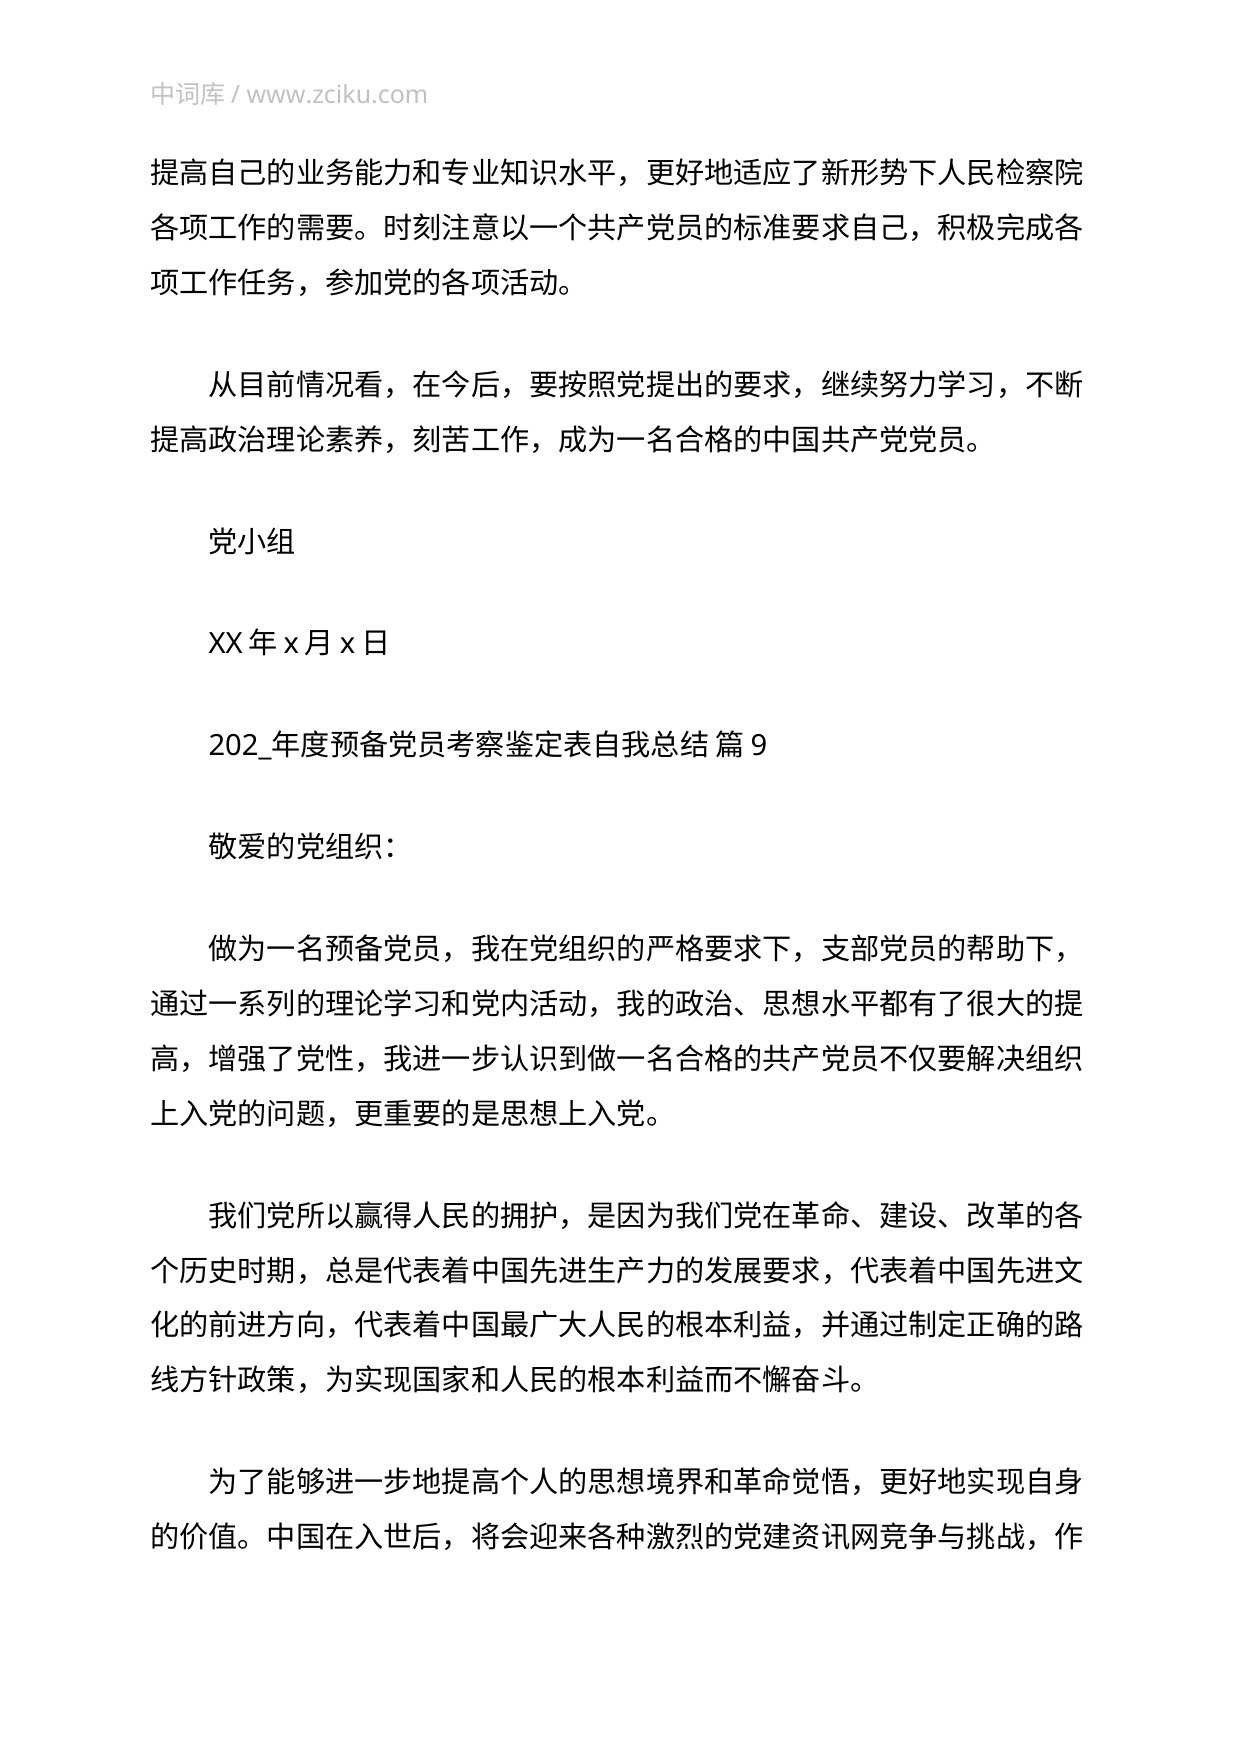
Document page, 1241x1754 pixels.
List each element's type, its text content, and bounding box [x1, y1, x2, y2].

text 我们党所以赢得人民的拥护，是因为我们党在革命、建设、改革的各个历史时期，总是代表着中国先进生产力的发展要求，代表着中国先进文化的前进方向，代表着中国最广大人民的根本利益，并通过制定正确的路线方针政策，为实现国家和人民的根本利益而不懈奋斗。 [150, 1192, 1090, 1399]
text 从目前情况看，在今后，要按照党提出的要求，继续努力学习，不断提高政治理论素养，刻苦工作，成为一名合格的中国共产党党员。 [150, 362, 1090, 459]
text 202_年度预备党员考察鉴定表自我总结 篇9 [150, 722, 1090, 764]
text 做为一名预备党员，我在党组织的严格要求下，支部党员的帮助下，通过一系列的理论学习和党内活动，我的政治、思想水平都有了很大的提高，增强了党性，我进一步认识到做一名合格的共产党员不仅要解决组织上入党的问题，更重要的是思想上入党。 [150, 926, 1090, 1133]
text 敬爱的党组织： [150, 824, 1090, 866]
text XX年x月x日 [150, 620, 1090, 662]
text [150, 150, 1090, 302]
text 党小组 [150, 518, 1090, 561]
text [150, 1459, 1090, 1556]
